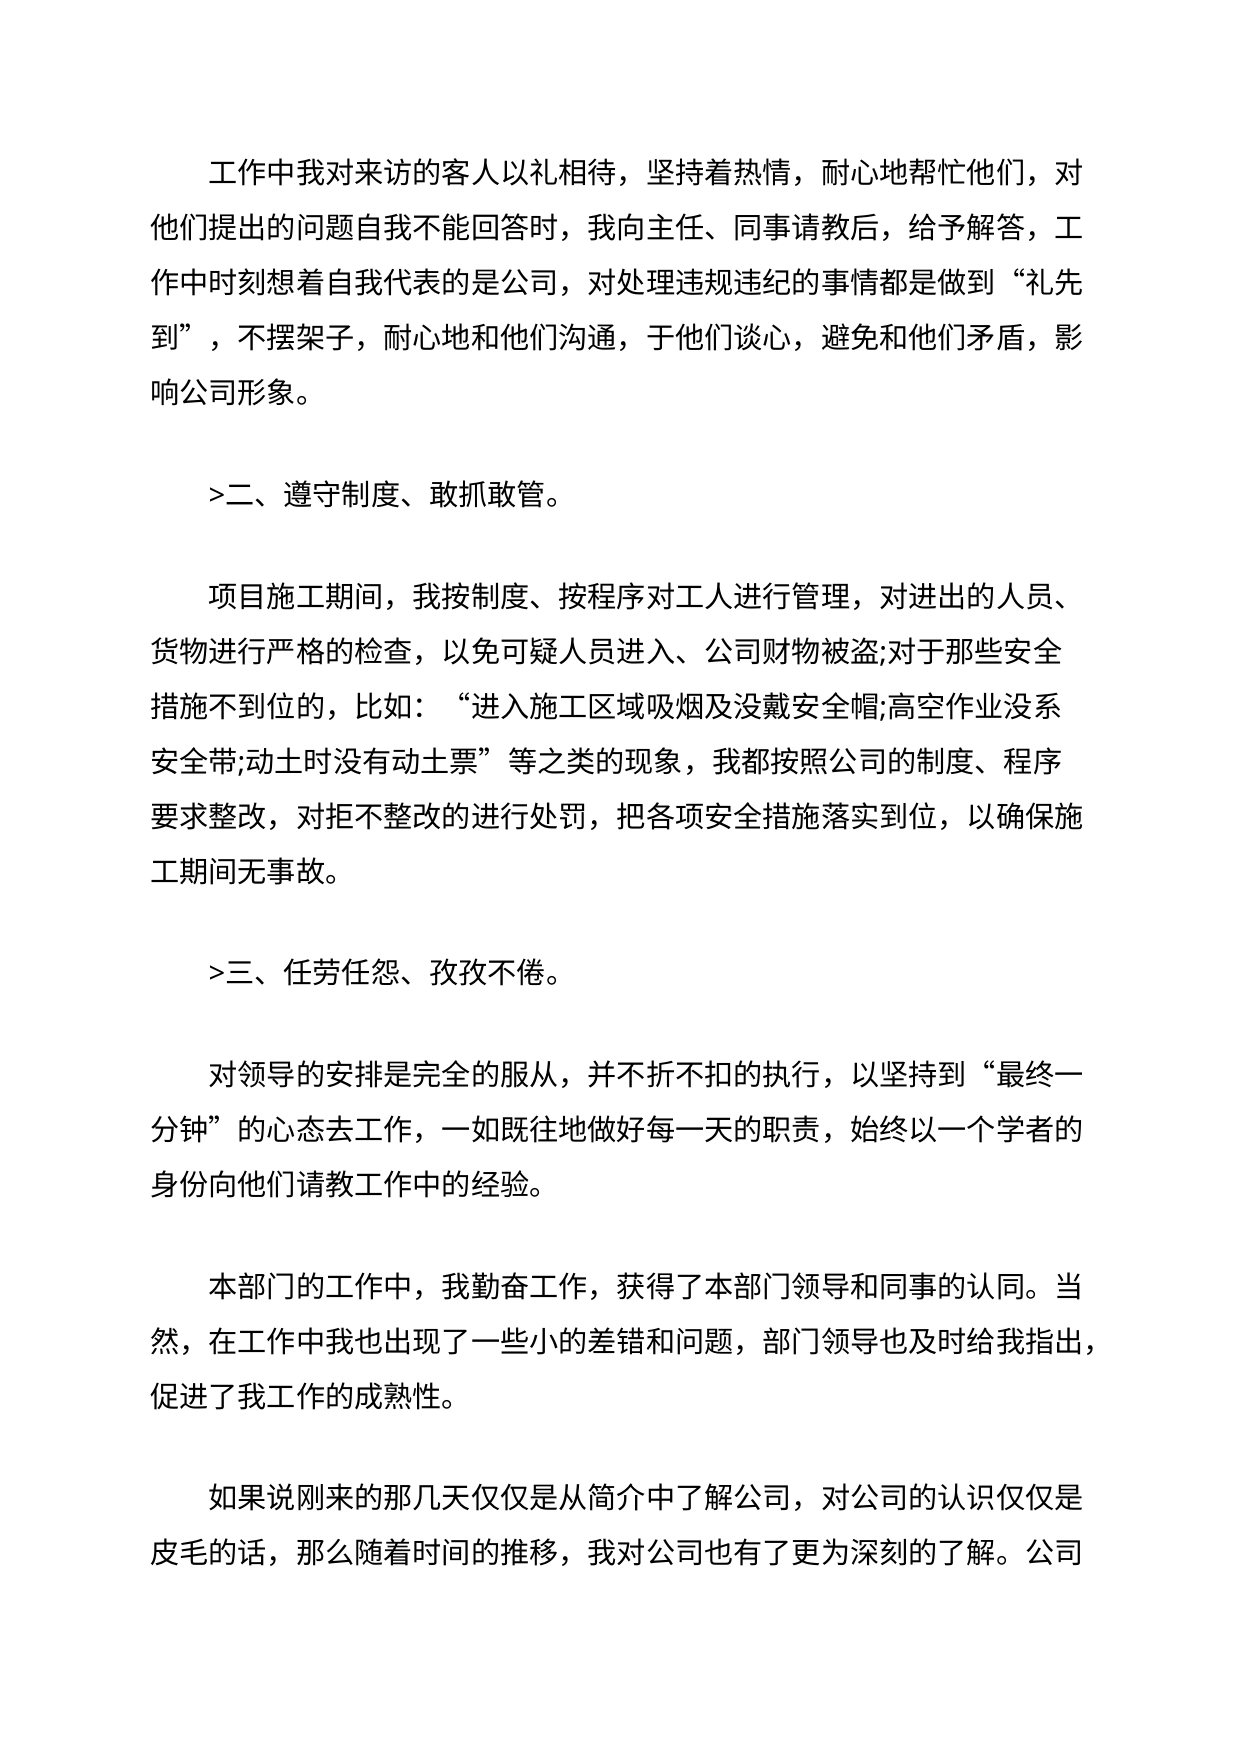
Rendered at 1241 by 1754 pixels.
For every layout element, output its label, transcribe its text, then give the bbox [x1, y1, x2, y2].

text >三、任劳任怨、孜孜不倦。 [150, 950, 1090, 992]
text 工作中我对来访的客人以礼相待，坚持着热情，耐心地帮忙他们，对他们提出的问题自我不能回答时，我向主任、同事请教后，给予解答，工作中时刻想着自我代表的是公司，对处理违规违纪的事情都是做到“礼先到”，不摆架子，耐心地和他们沟通，于他们谈心，避免和他们矛盾，影响公司形象。 [150, 150, 1090, 412]
text >二、遵守制度、敢抓敢管。 [150, 471, 1090, 514]
text 对领导的安排是完全的服从，并不折不扣的执行，以坚持到“最终一分钟”的心态去工作，一如既往地做好每一天的职责，始终以一个学者的身份向他们请教工作中的经验。 [150, 1052, 1090, 1204]
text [150, 1475, 1090, 1572]
text 项目施工期间，我按制度、按程序对工人进行管理，对进出的人员、货物进行严格的检查，以免可疑人员进入、公司财物被盗;对于那些安全措施不到位的，比如：“进入施工区域吸烟及没戴安全帽;高空作业没系安全带;动土时没有动土票”等之类的现象，我都按照公司的制度、程序要求整改，对拒不整改的进行处罚，把各项安全措施落实到位，以确保施工期间无事故。 [150, 573, 1090, 890]
text 本部门的工作中，我勤奋工作，获得了本部门领导和同事的认同。当然，在工作中我也出现了一些小的差错和问题，部门领导也及时给我指出，促进了我工作的成熟性。 [150, 1263, 1090, 1416]
